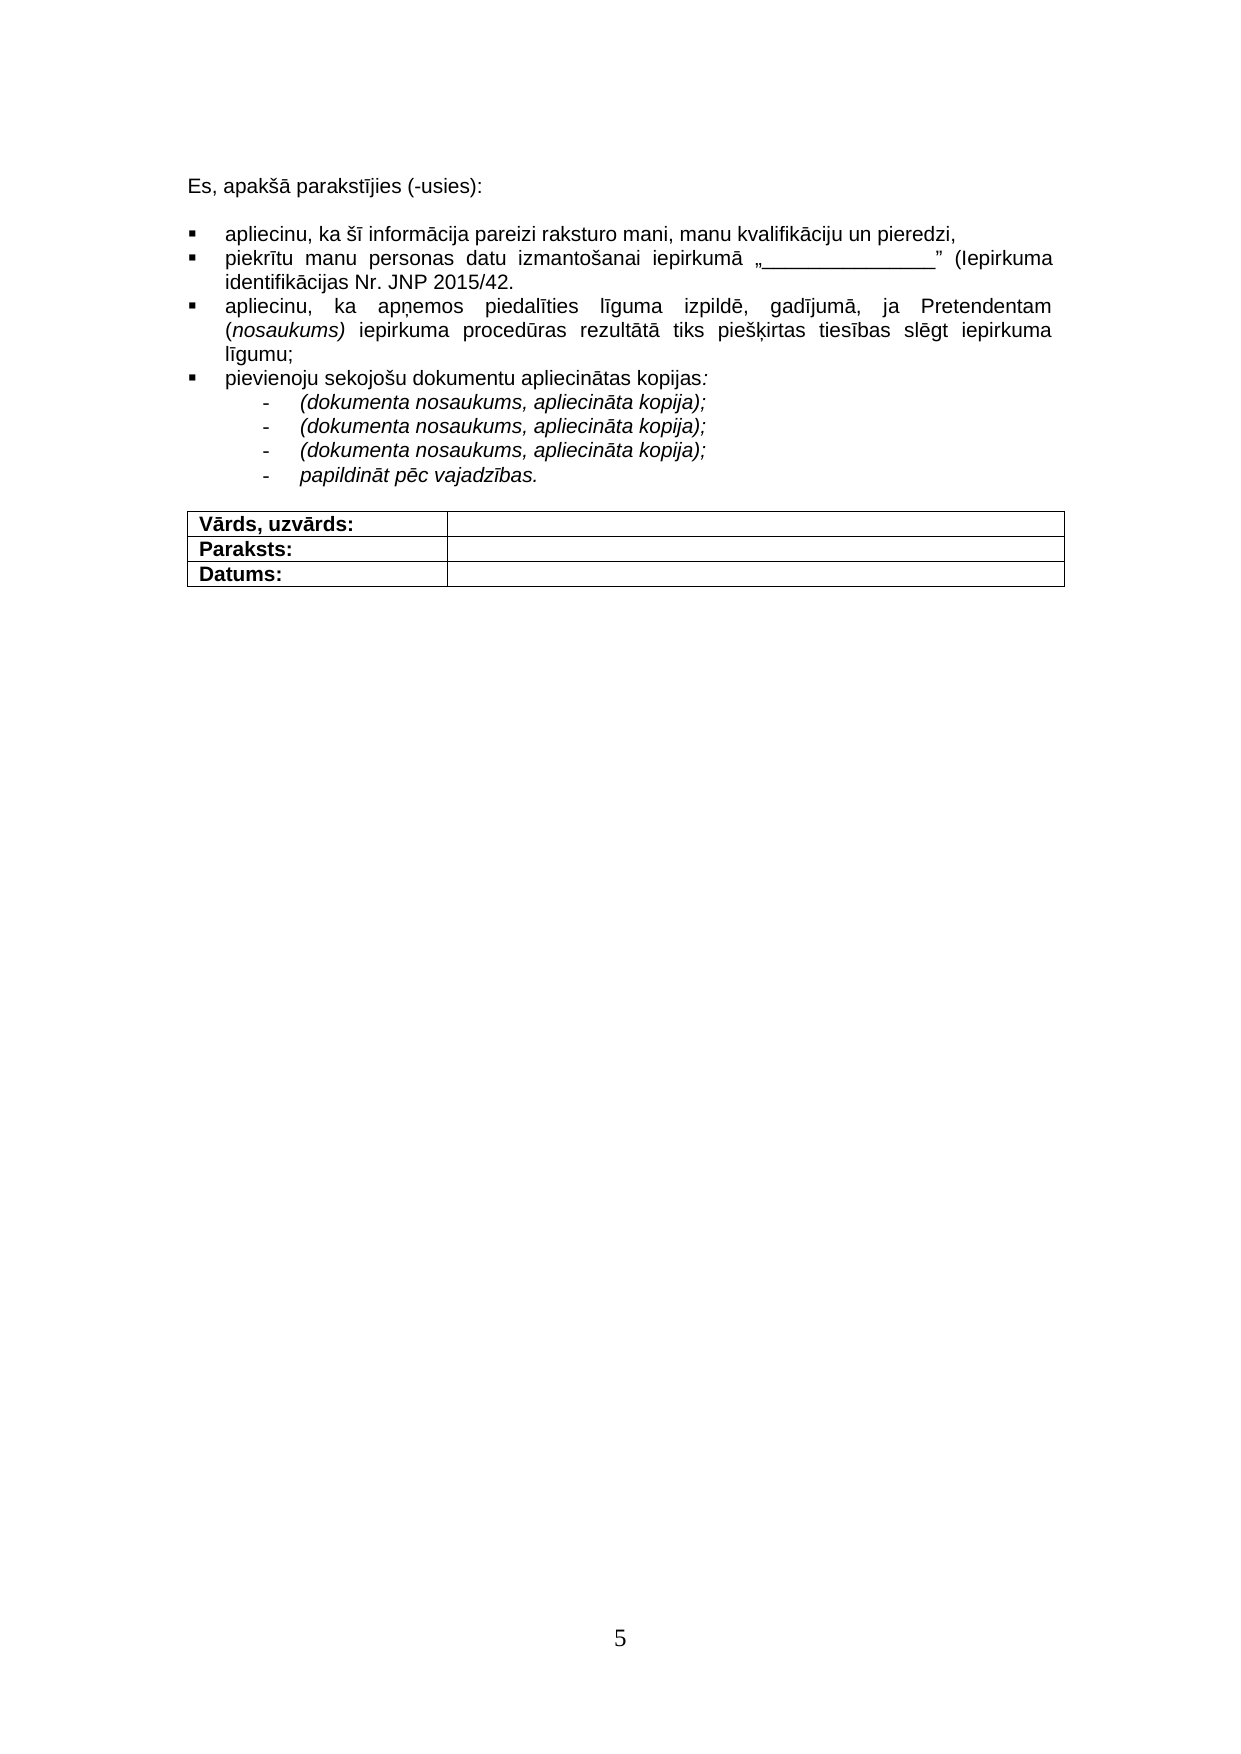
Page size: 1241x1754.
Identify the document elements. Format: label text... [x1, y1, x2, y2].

list papildināt pēc vajadzības. [262, 462, 1053, 487]
table_cell [448, 537, 1064, 561]
list (dokumenta nosaukums, apliecināta kopija); [262, 414, 1053, 438]
list apliecinu, ka šī informācija pareizi raksturo mani, manu kvalifikāciju un pieredzi, [187, 222, 1053, 246]
list (dokumenta nosaukums, apliecināta kopija); [262, 438, 1053, 462]
list pievienoju sekojošu dokumentu apliecinātas kopijas: [187, 366, 1053, 390]
text Es, apakšā parakstījies (-usies): [187, 174, 1053, 198]
table_cell Paraksts: [188, 537, 447, 561]
table_cell Datums: [188, 562, 447, 586]
list piekrītu manu personas datu izmantošanai iepirkumā „_______________” (Iepirkuma identifikācijas Nr. JNP 2015/42. [187, 246, 1053, 294]
table_header Vārds, uzvārds: [188, 512, 447, 536]
table_header [448, 512, 1064, 536]
list apliecinu, ka apņemos piedalīties līguma izpildē, gadījumā, ja Pretendentam (nosaukums) iepirkuma procedūras rezultātā tiks piešķirtas tiesības slēgt iepirkuma līgumu; [187, 294, 1053, 366]
table_cell [448, 562, 1064, 586]
list (dokumenta nosaukums, apliecināta kopija); [262, 390, 1053, 414]
